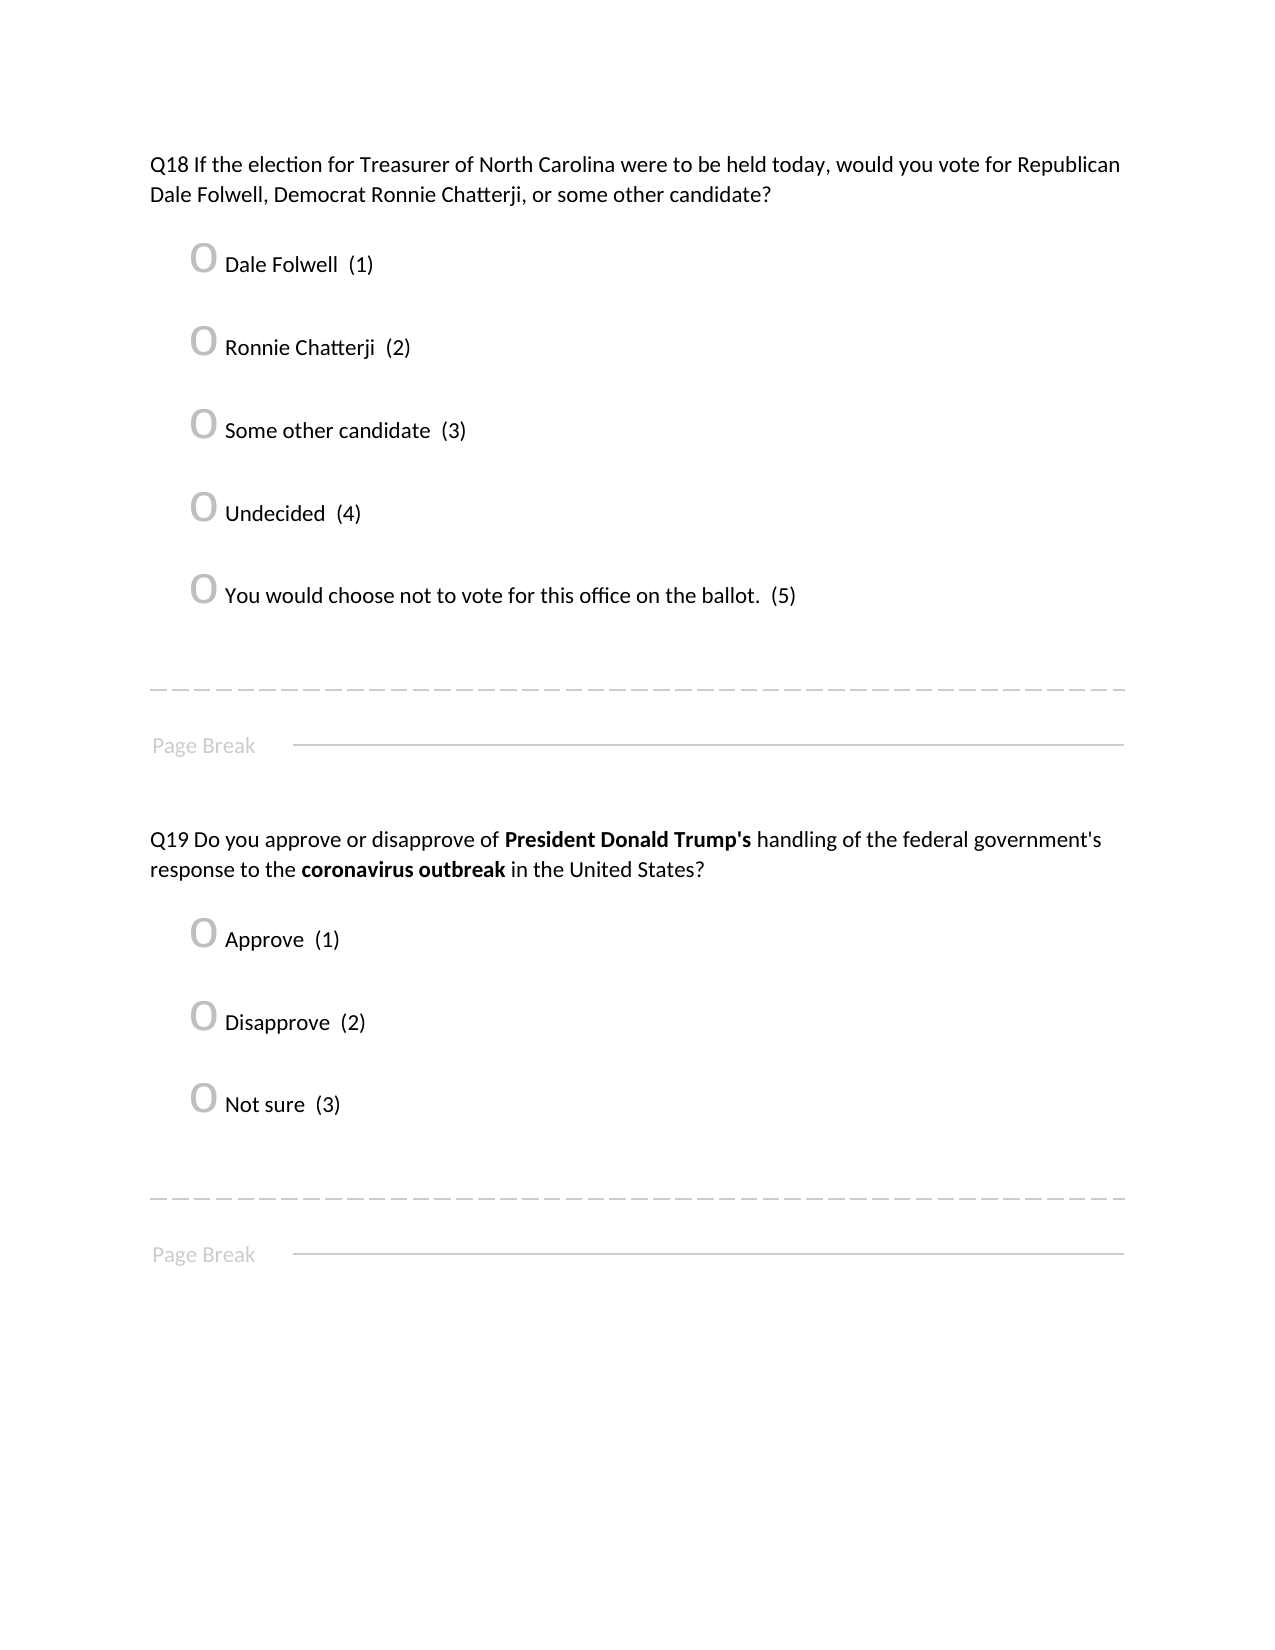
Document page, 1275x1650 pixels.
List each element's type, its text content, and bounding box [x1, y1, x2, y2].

text Q19 Do you approve or disapprove of President Donald Trump's handling of the federal government's response to the coronavirus outbreak in the United States? [150, 825, 1125, 883]
list Dale Folwell (1) [187, 227, 1125, 288]
table_header [291, 731, 1125, 778]
list Ronnie Chatterji (2) [187, 310, 1125, 371]
list Not sure (3) [187, 1068, 1125, 1129]
list Some other candidate (3) [187, 393, 1125, 454]
table_header [291, 1240, 1125, 1287]
table_header Page Break [151, 731, 291, 778]
text Q18 If the election for Treasurer of North Carolina were to be held today, would you vote for Republican Dale Folwell, Democrat Ronnie Chatterji, or some other candidate? [150, 150, 1125, 208]
table_header Page Break [151, 1240, 291, 1287]
list Approve (1) [187, 902, 1125, 963]
list You would choose not to vote for this office on the ballot. (5) [187, 559, 1125, 620]
list Undecided (4) [187, 476, 1125, 537]
list Disapprove (2) [187, 985, 1125, 1046]
